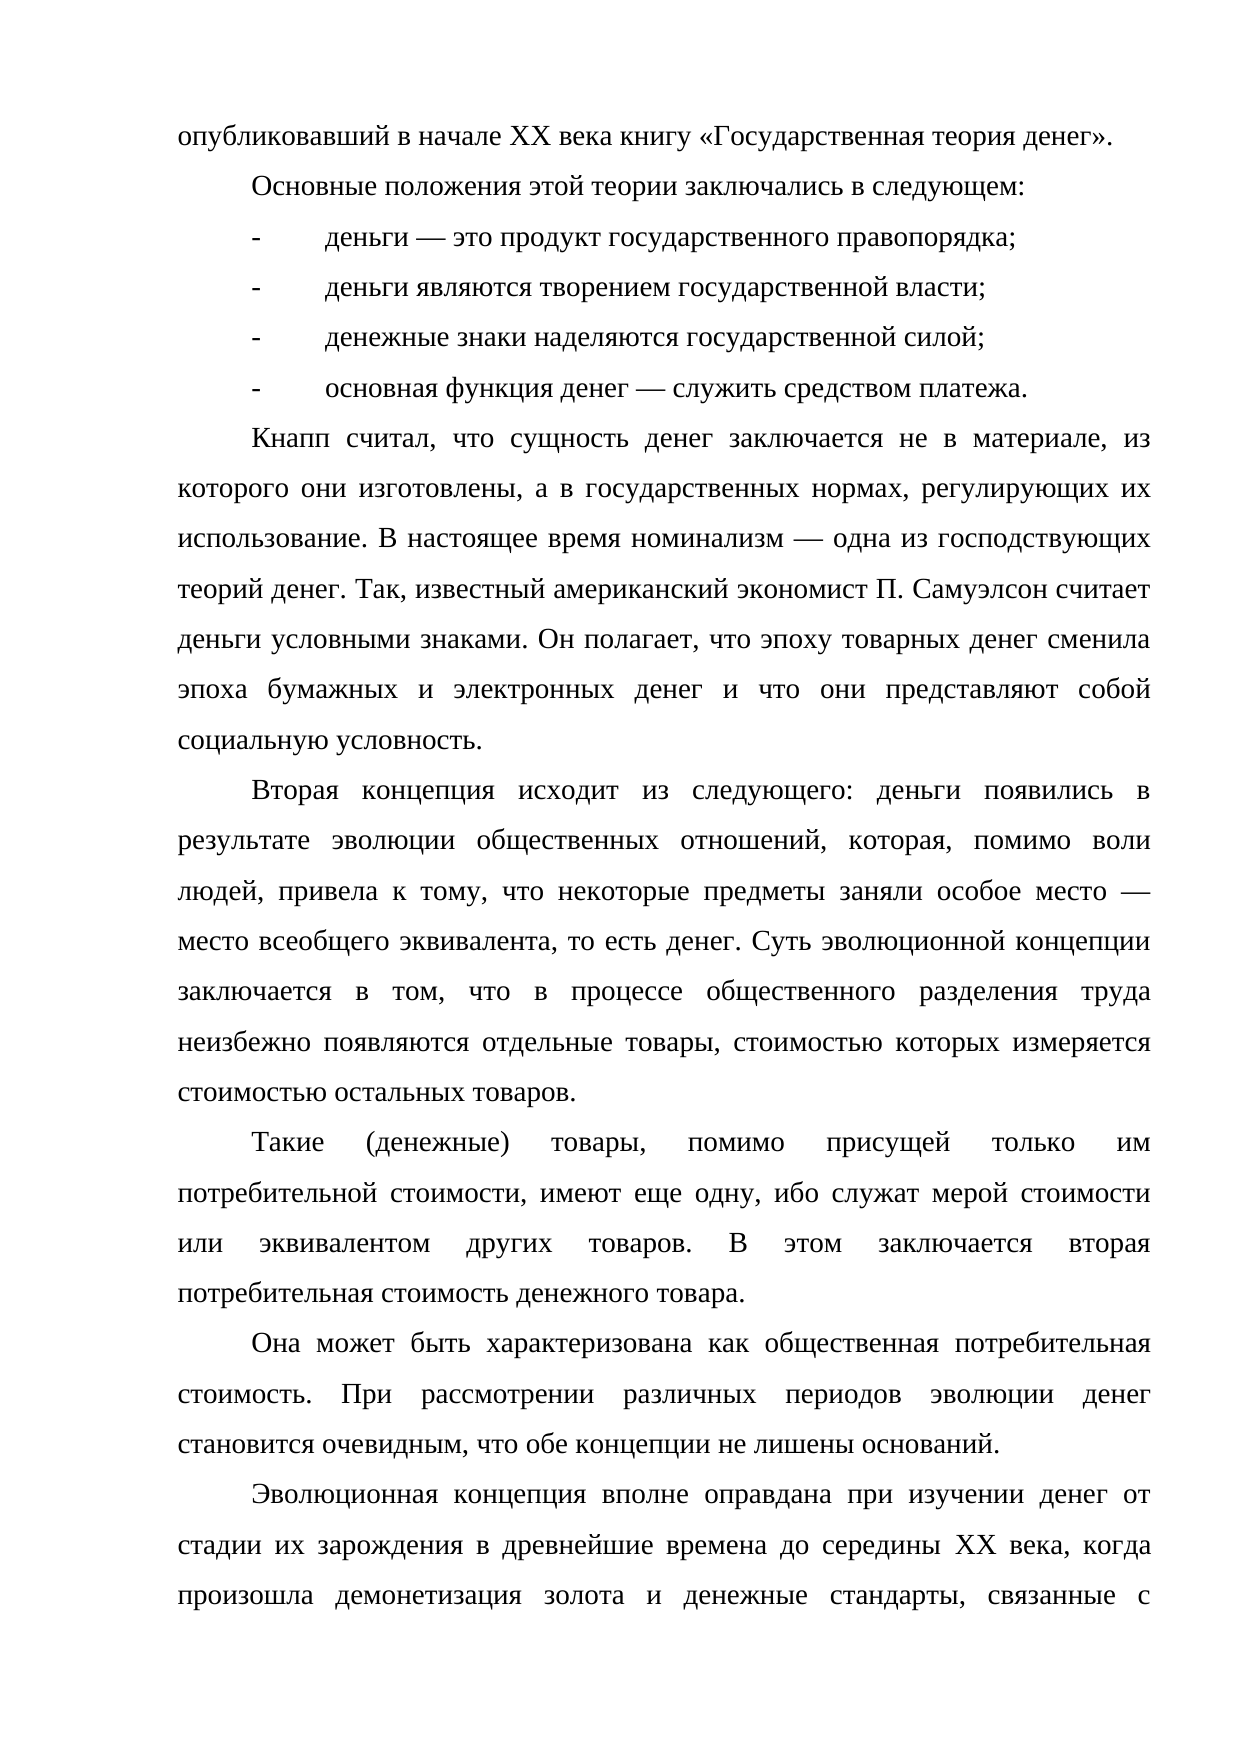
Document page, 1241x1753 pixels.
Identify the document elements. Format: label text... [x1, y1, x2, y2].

list основная функция денег — служить средством платежа. [177, 370, 1152, 403]
text Вторая концепция исходит из следующего: деньги появились в результате эволюции общественных отношений, которая, помимо воли людей, привела к тому, что некоторые предметы заняли особое место — место всеобщего эквивалента, то есть денег. Суть эволюционной концепции заключается в том, что в процессе общественного разделения труда неизбежно появляются отдельные товары, стоимостью которых измеряется стоимостью остальных товаров. [177, 772, 1152, 1108]
text Она может быть характеризована как общественная потребительная стоимость. При рассмотрении различных периодов эволюции денег становится очевидным, что обе концепции не лишены оснований. [177, 1326, 1152, 1460]
list деньги являются творением государственной власти; [177, 269, 1152, 303]
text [177, 118, 1152, 152]
text Такие (денежные) товары, помимо присущей только им потребительной стоимости, имеют еще одну, ибо служат мерой стоимости или эквивалентом других товаров. В этом заключается вторая потребительная стоимость денежного товара. [177, 1124, 1152, 1309]
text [177, 1477, 1152, 1611]
text Кнапп считал, что сущность денег заключается не в материале, из которого они изготовлены, а в государственных нормах, регулирующих их использование. В настоящее время номинализм — одна из господствующих теорий денег. Так, известный американский экономист П. Самуэлсон считает деньги условными знаками. Он полагает, что эпоху товарных денег сменила эпоха бумажных и электронных денег и что они представляют собой социальную условность. [177, 420, 1152, 755]
list денежные знаки наделяются государственной силой; [177, 319, 1152, 353]
text Основные положения этой теории заключались в следующем: [177, 168, 1152, 202]
list деньги — это продукт государственного правопорядка; [177, 219, 1152, 252]
